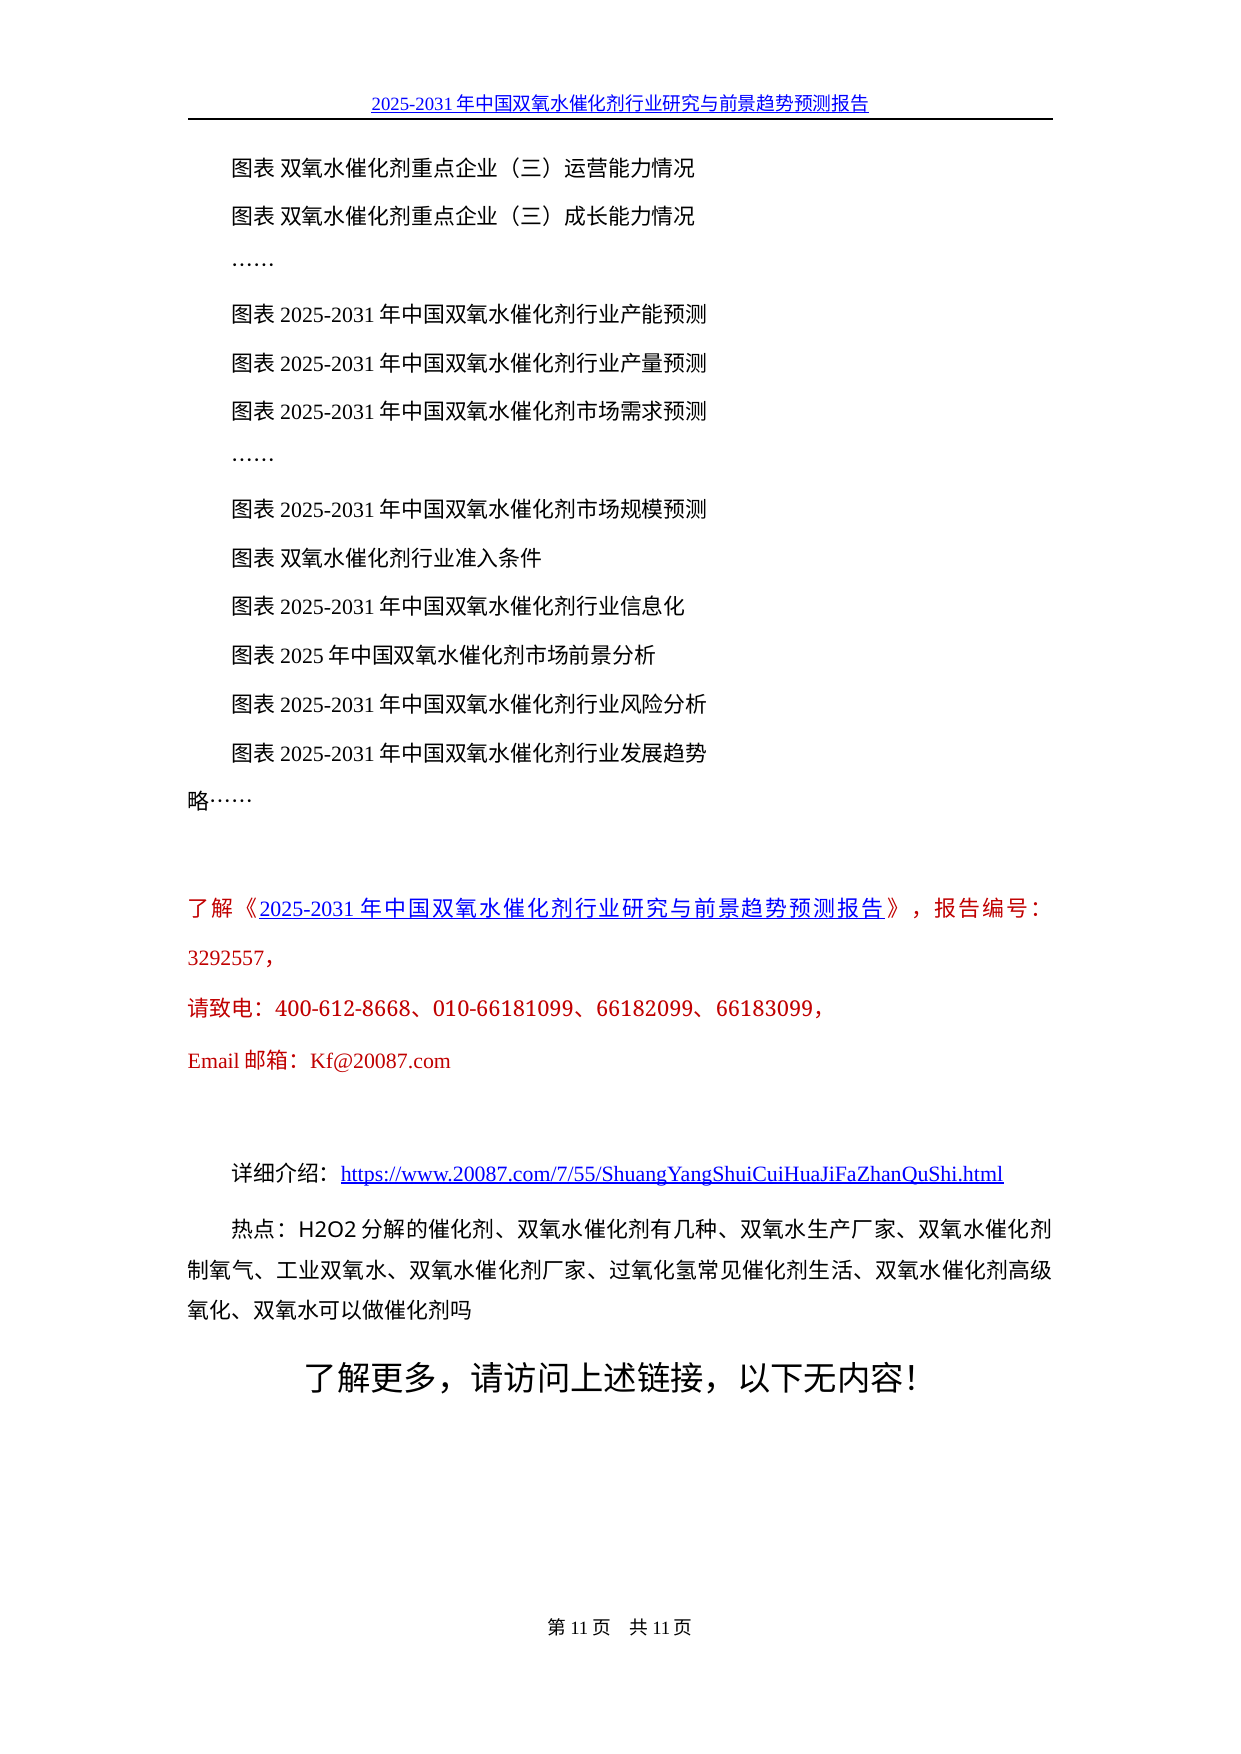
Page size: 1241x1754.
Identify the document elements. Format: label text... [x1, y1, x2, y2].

text 了解《2025-2031年中国双氧水催化剂行业研究与前景趋势预测报告》，报告编号：3292557， [187, 890, 1053, 972]
text 请致电：400-612-8668、010-66181099、66182099、66183099， [187, 991, 1053, 1023]
text Email邮箱：Kf@20087.com [187, 1042, 1053, 1075]
text 详细介绍：https://www.20087.com/7/55/ShuangYangShuiCuiHuaJiFaZhanQuShi.html [187, 1155, 1053, 1188]
text 热点：H2O2分解的催化剂、双氧水催化剂有几种、双氧水生产厂家、双氧水催化剂制氧气、工业双氧水、双氧水催化剂厂家、过氧化氢常见催化剂生活、双氧水催化剂高级氧化、双氧水可以做催化剂吗 [187, 1212, 1053, 1326]
title 了解更多，请访问上述链接，以下无内容！ [187, 1343, 1053, 1408]
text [187, 150, 1053, 816]
